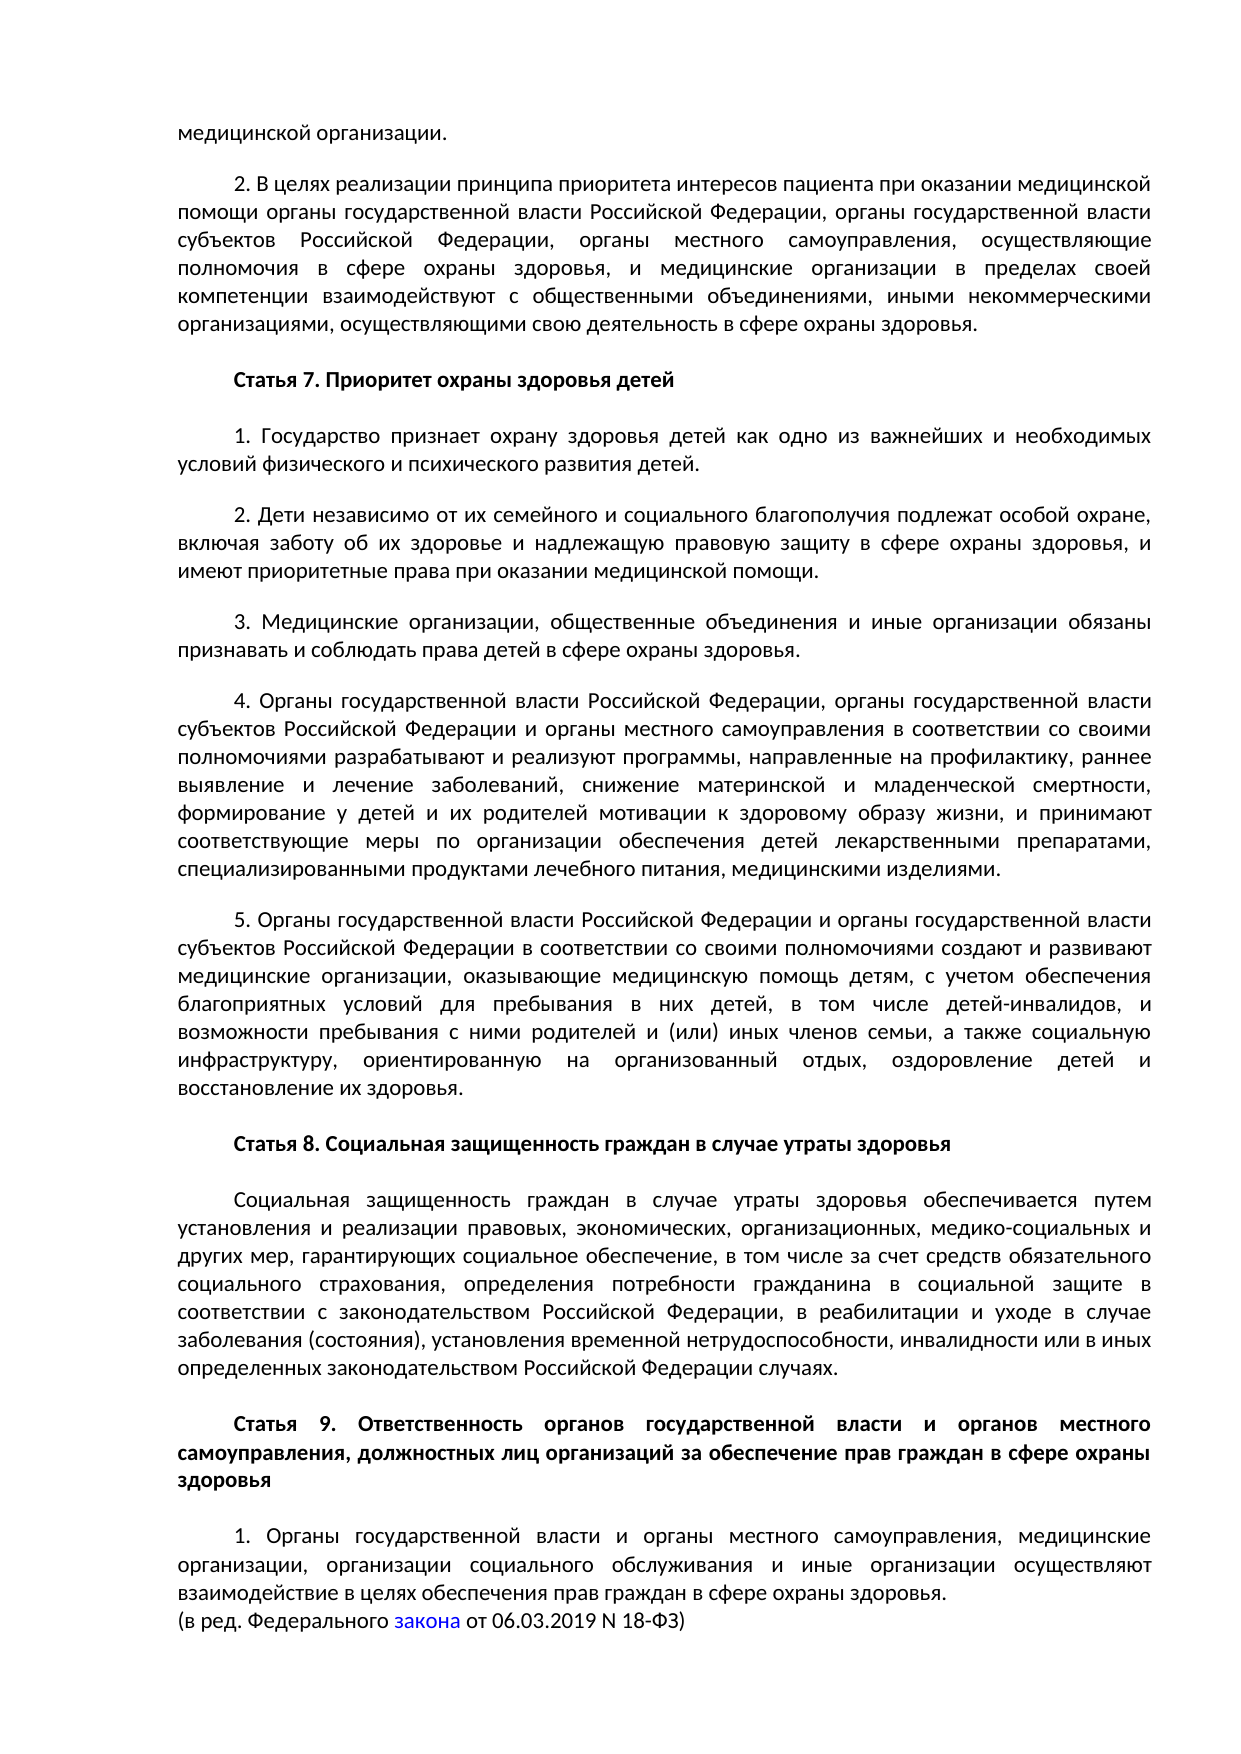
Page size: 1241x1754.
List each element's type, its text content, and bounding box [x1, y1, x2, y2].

text 4. Органы государственной власти Российской Федерации, органы государственной власти субъектов Российской Федерации и органы местного самоуправления в соответствии со своими полномочиями разрабатывают и реализуют программы, направленные на профилактику, раннее выявление и лечение заболеваний, снижение материнской и младенческой смертности, формирование у детей и их родителей мотивации к здоровому образу жизни, и принимают соответствующие меры по организации обеспечения детей лекарственными препаратами, специализированными продуктами лечебного питания, медицинскими изделиями. [177, 686, 1152, 882]
text 1. Органы государственной власти и органы местного самоуправления, медицинские организации, организации социального обслуживания и иные организации осуществляют взаимодействие в целях обеспечения прав граждан в сфере охраны здоровья. [177, 1522, 1152, 1606]
text 1. Государство признает охрану здоровья детей как одно из важнейших и необходимых условий физического и психического развития детей. [177, 421, 1152, 477]
text 2. В целях реализации принципа приоритета интересов пациента при оказании медицинской помощи органы государственной власти Российской Федерации, органы государственной власти субъектов Российской Федерации, органы местного самоуправления, осуществляющие полномочия в сфере охраны здоровья, и медицинские организации в пределах своей компетенции взаимодействуют с общественными объединениями, иными некоммерческими организациями, осуществляющими свою деятельность в сфере охраны здоровья. [177, 169, 1152, 337]
title Статья 9. Ответственность органов государственной власти и органов местного самоуправления, должностных лиц организаций за обеспечение прав граждан в сфере охраны здоровья [177, 1409, 1152, 1494]
title Статья 7. Приоритет охраны здоровья детей [177, 365, 1152, 393]
text Социальная защищенность граждан в случае утраты здоровья обеспечивается путем установления и реализации правовых, экономических, организационных, медико-социальных и других мер, гарантирующих социальное обеспечение, в том числе за счет средств обязательного социального страхования, определения потребности гражданина в социальной защите в соответствии с законодательством Российской Федерации, в реабилитации и уходе в случае заболевания (состояния), установления временной нетрудоспособности, инвалидности или в иных определенных законодательством Российской Федерации случаях. [177, 1185, 1152, 1382]
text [177, 118, 1152, 146]
text 2. Дети независимо от их семейного и социального благополучия подлежат особой охране, включая заботу об их здоровье и надлежащую правовую защиту в сфере охраны здоровья, и имеют приоритетные права при оказании медицинской помощи. [177, 500, 1152, 584]
text 5. Органы государственной власти Российской Федерации и органы государственной власти субъектов Российской Федерации в соответствии со своими полномочиями создают и развивают медицинские организации, оказывающие медицинскую помощь детям, с учетом обеспечения благоприятных условий для пребывания в них детей, в том числе детей-инвалидов, и возможности пребывания с ними родителей и (или) иных членов семьи, а также социальную инфраструктуру, ориентированную на организованный отдых, оздоровление детей и восстановление их здоровья. [177, 905, 1152, 1101]
title Статья 8. Социальная защищенность граждан в случае утраты здоровья [177, 1129, 1152, 1157]
text (в ред. Федерального закона от 06.03.2019 N 18-ФЗ) [177, 1606, 1152, 1634]
text 3. Медицинские организации, общественные объединения и иные организации обязаны признавать и соблюдать права детей в сфере охраны здоровья. [177, 607, 1152, 663]
